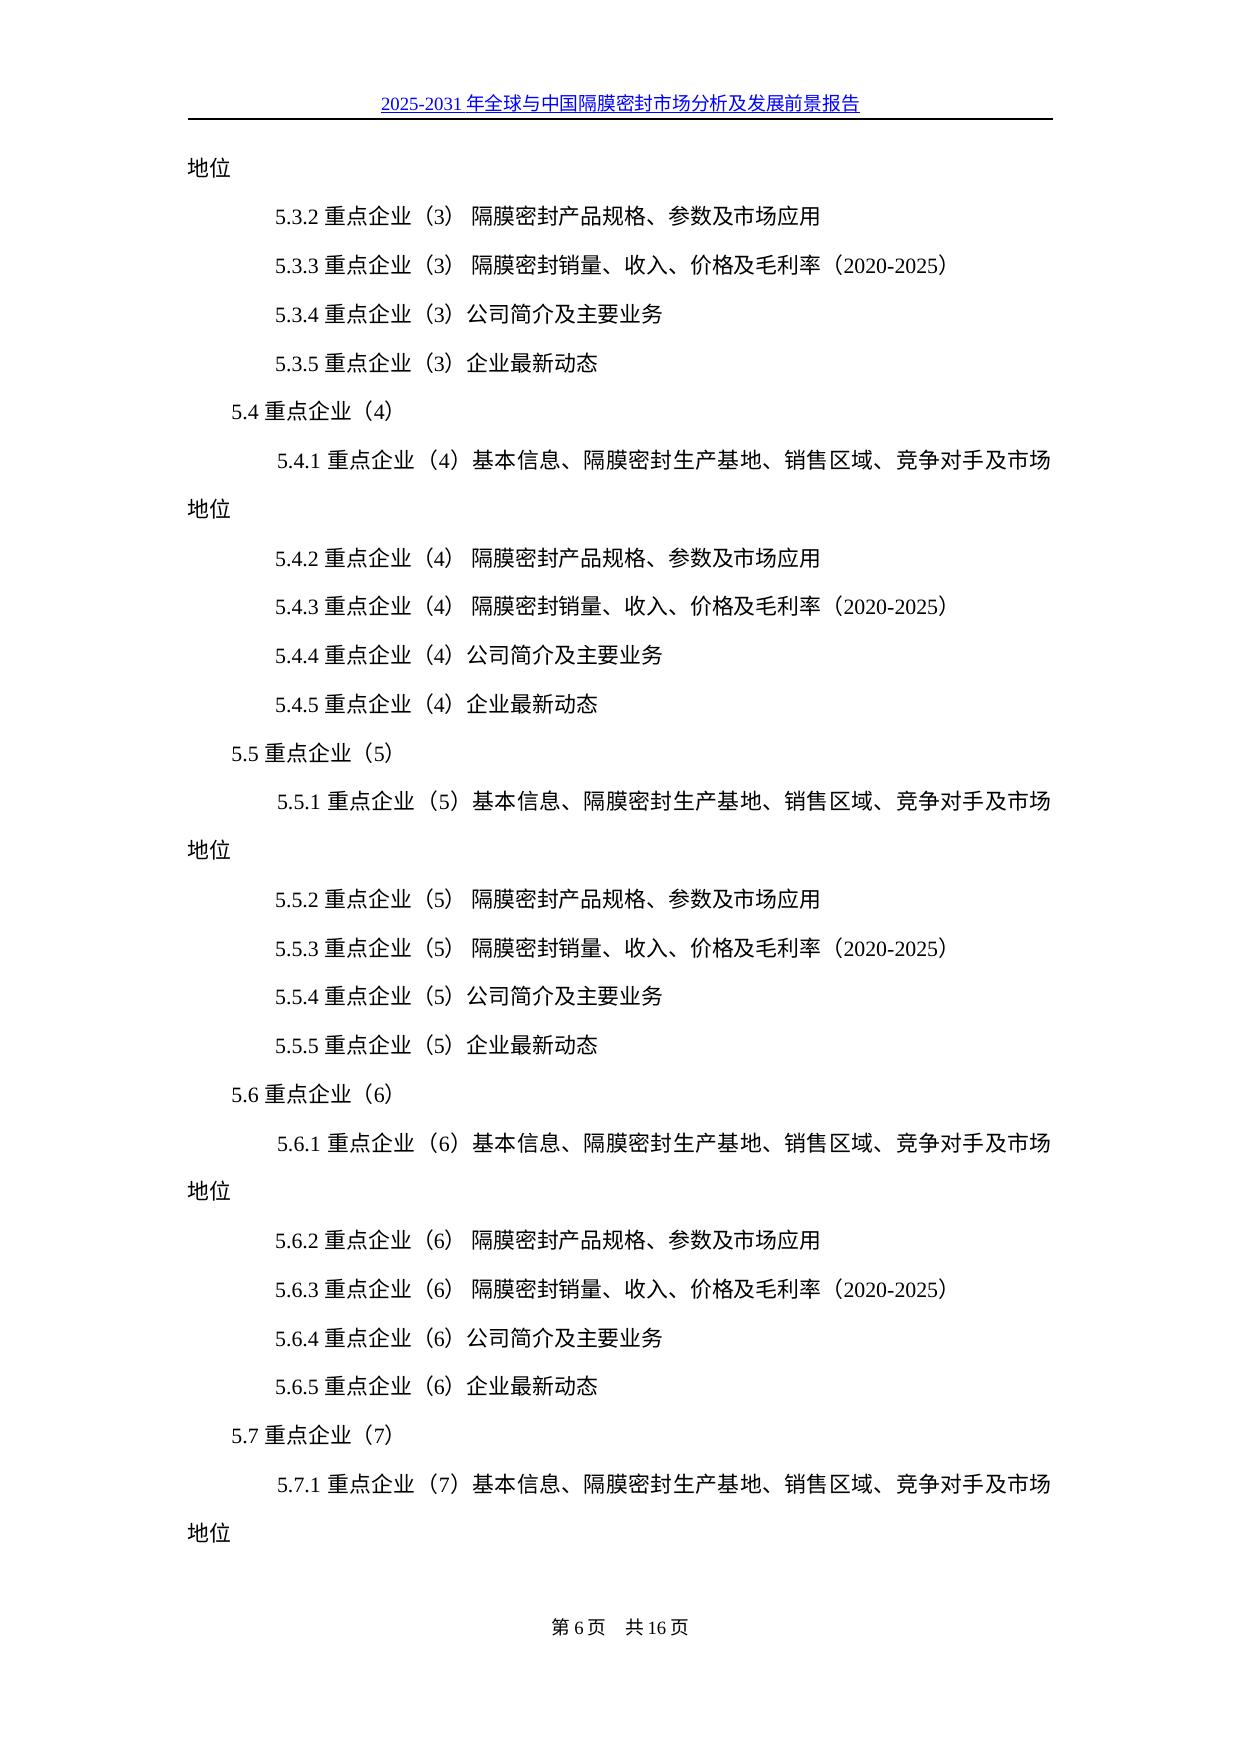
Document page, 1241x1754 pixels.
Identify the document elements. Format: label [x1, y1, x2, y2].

text [187, 150, 1053, 1548]
